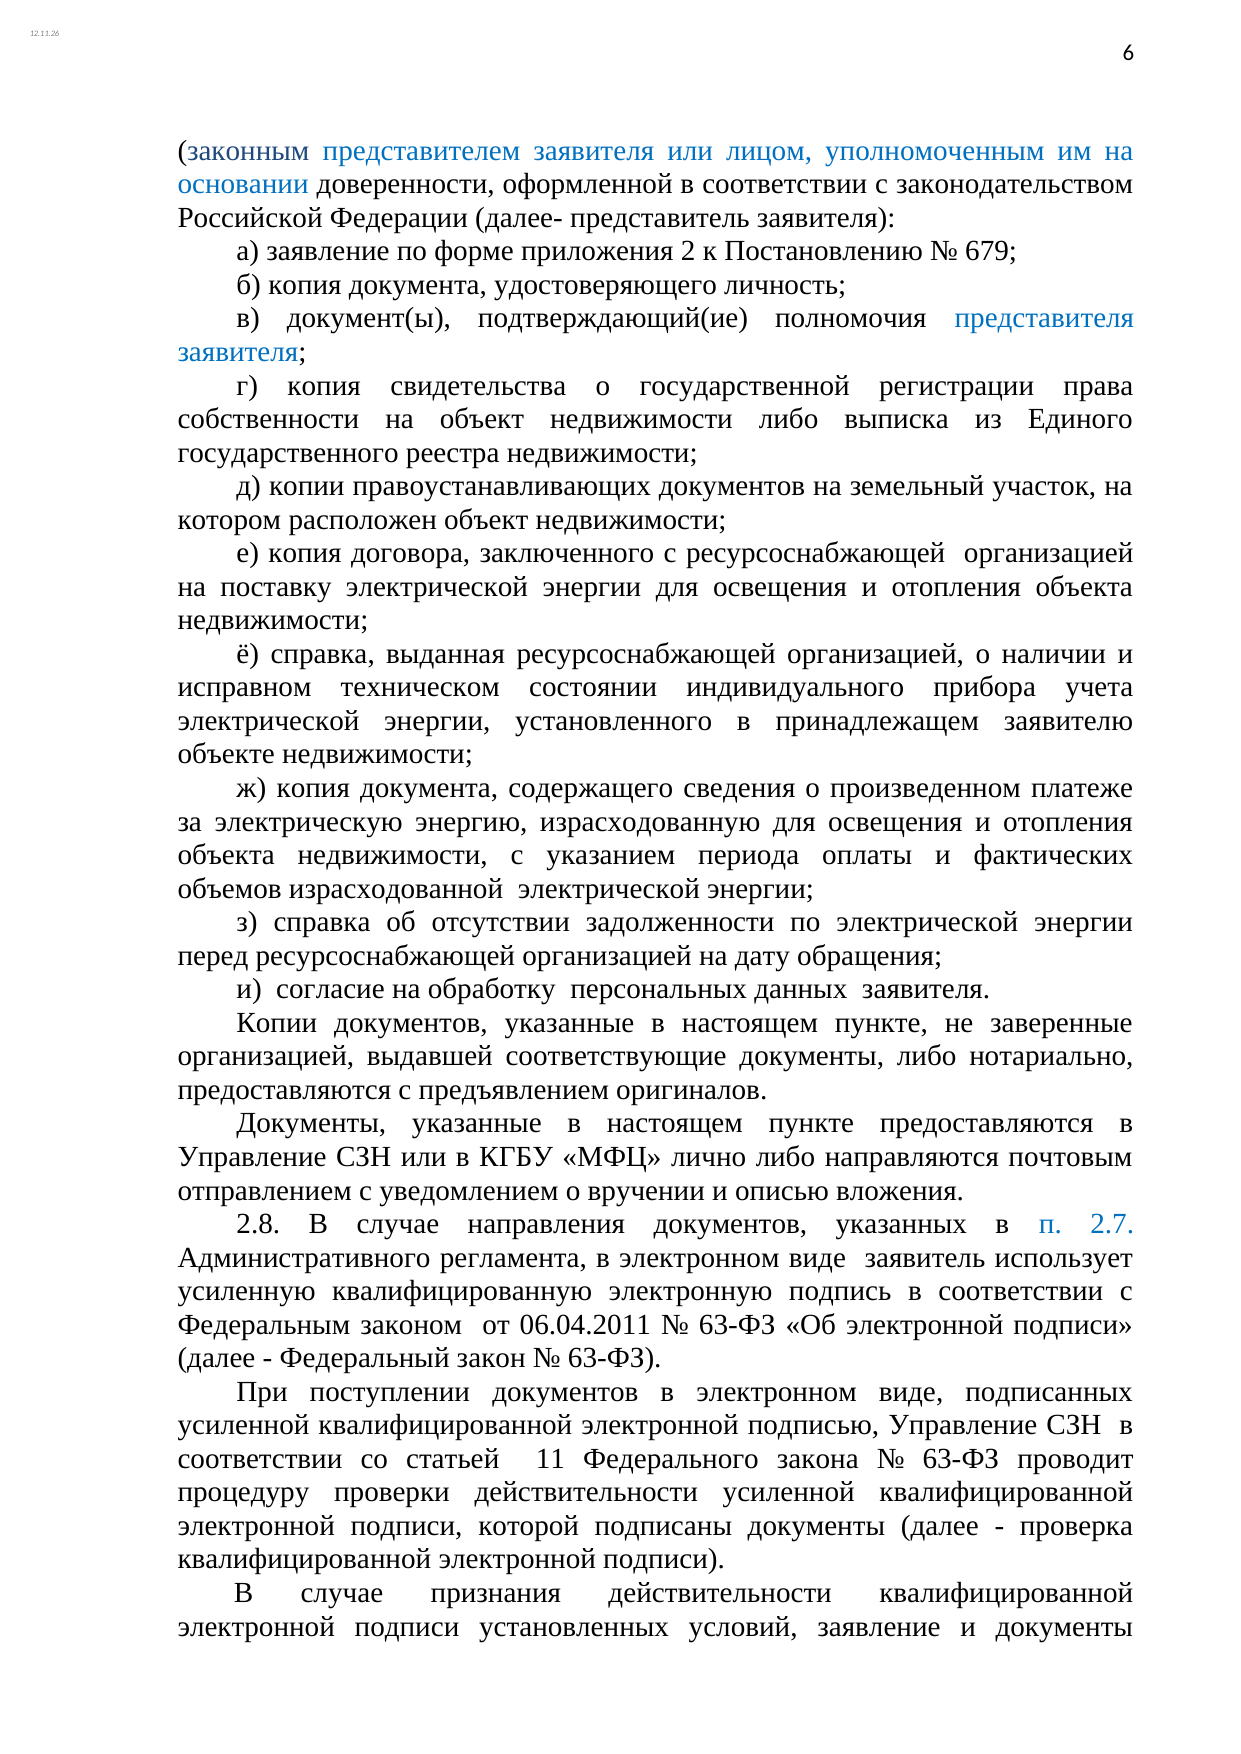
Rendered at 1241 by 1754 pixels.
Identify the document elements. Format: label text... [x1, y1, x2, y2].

text Копии документов, указанные в настоящем пункте, не заверенные организацией, выдавшей соответствующие документы, либо нотариально, предоставляются с предъявлением оригиналов. [177, 1005, 1134, 1106]
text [177, 1575, 1134, 1642]
text в) документ(ы), подтверждающий(ие) полномочия представителя заявителя; [177, 301, 1134, 368]
text а) заявление по форме приложения 2 к Постановлению № 679; [177, 233, 1134, 267]
text е) копия договора, заключенного с ресурсоснабжающей организацией на поставку электрической энергии для освещения и отопления объекта недвижимости; [177, 535, 1134, 636]
text г) копия свидетельства о государственной регистрации права собственности на объект недвижимости либо выписка из Единого государственного реестра недвижимости; [177, 368, 1134, 468]
text д) копии правоустанавливающих документов на земельный участок, на котором расположен объект недвижимости; [177, 468, 1134, 535]
text б) копия документа, удостоверяющего личность; [177, 267, 1134, 301]
text Документы, указанные в настоящем пункте предоставляются в Управление СЗН или в КГБУ «МФЦ» лично либо направляются почтовым отправлением с уведомлением о вручении и описью вложения. [177, 1106, 1134, 1206]
text ё) справка, выданная ресурсоснабжающей организацией, о наличии и исправном техническом состоянии индивидуального прибора учета электрической энергии, установленного в принадлежащем заявителю объекте недвижимости; [177, 636, 1134, 770]
text ж) копия документа, содержащего сведения о произведенном платеже за электрическую энергию, израсходованную для освещения и отопления объекта недвижимости, с указанием периода оплаты и фактических объемов израсходованной электрической энергии; [177, 770, 1134, 904]
text При поступлении документов в электронном виде, подписанных усиленной квалифицированной электронной подписью, Управление СЗН в соответствии со статьей 11 Федерального закона № 63-ФЗ проводит процедуру проверки действительности усиленной квалифицированной электронной подписи, которой подписаны документы (далее - проверка квалифицированной электронной подписи). [177, 1374, 1134, 1575]
text 2.8. В случае направления документов, указанных в п. 2.7. Административного регламента, в электронном виде заявитель использует усиленную квалифицированную электронную подпись в соответствии с Федеральным законом от 06.04.2011 № 63-ФЗ «Об электронной подписи» (далее - Федеральный закон № 63-ФЗ). [177, 1206, 1134, 1374]
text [177, 133, 1134, 233]
text и) согласие на обработку персональных данных заявителя. [177, 971, 1134, 1005]
text з) справка об отсутствии задолженности по электрической энергии перед ресурсоснабжающей организацией на дату обращения; [177, 904, 1134, 971]
